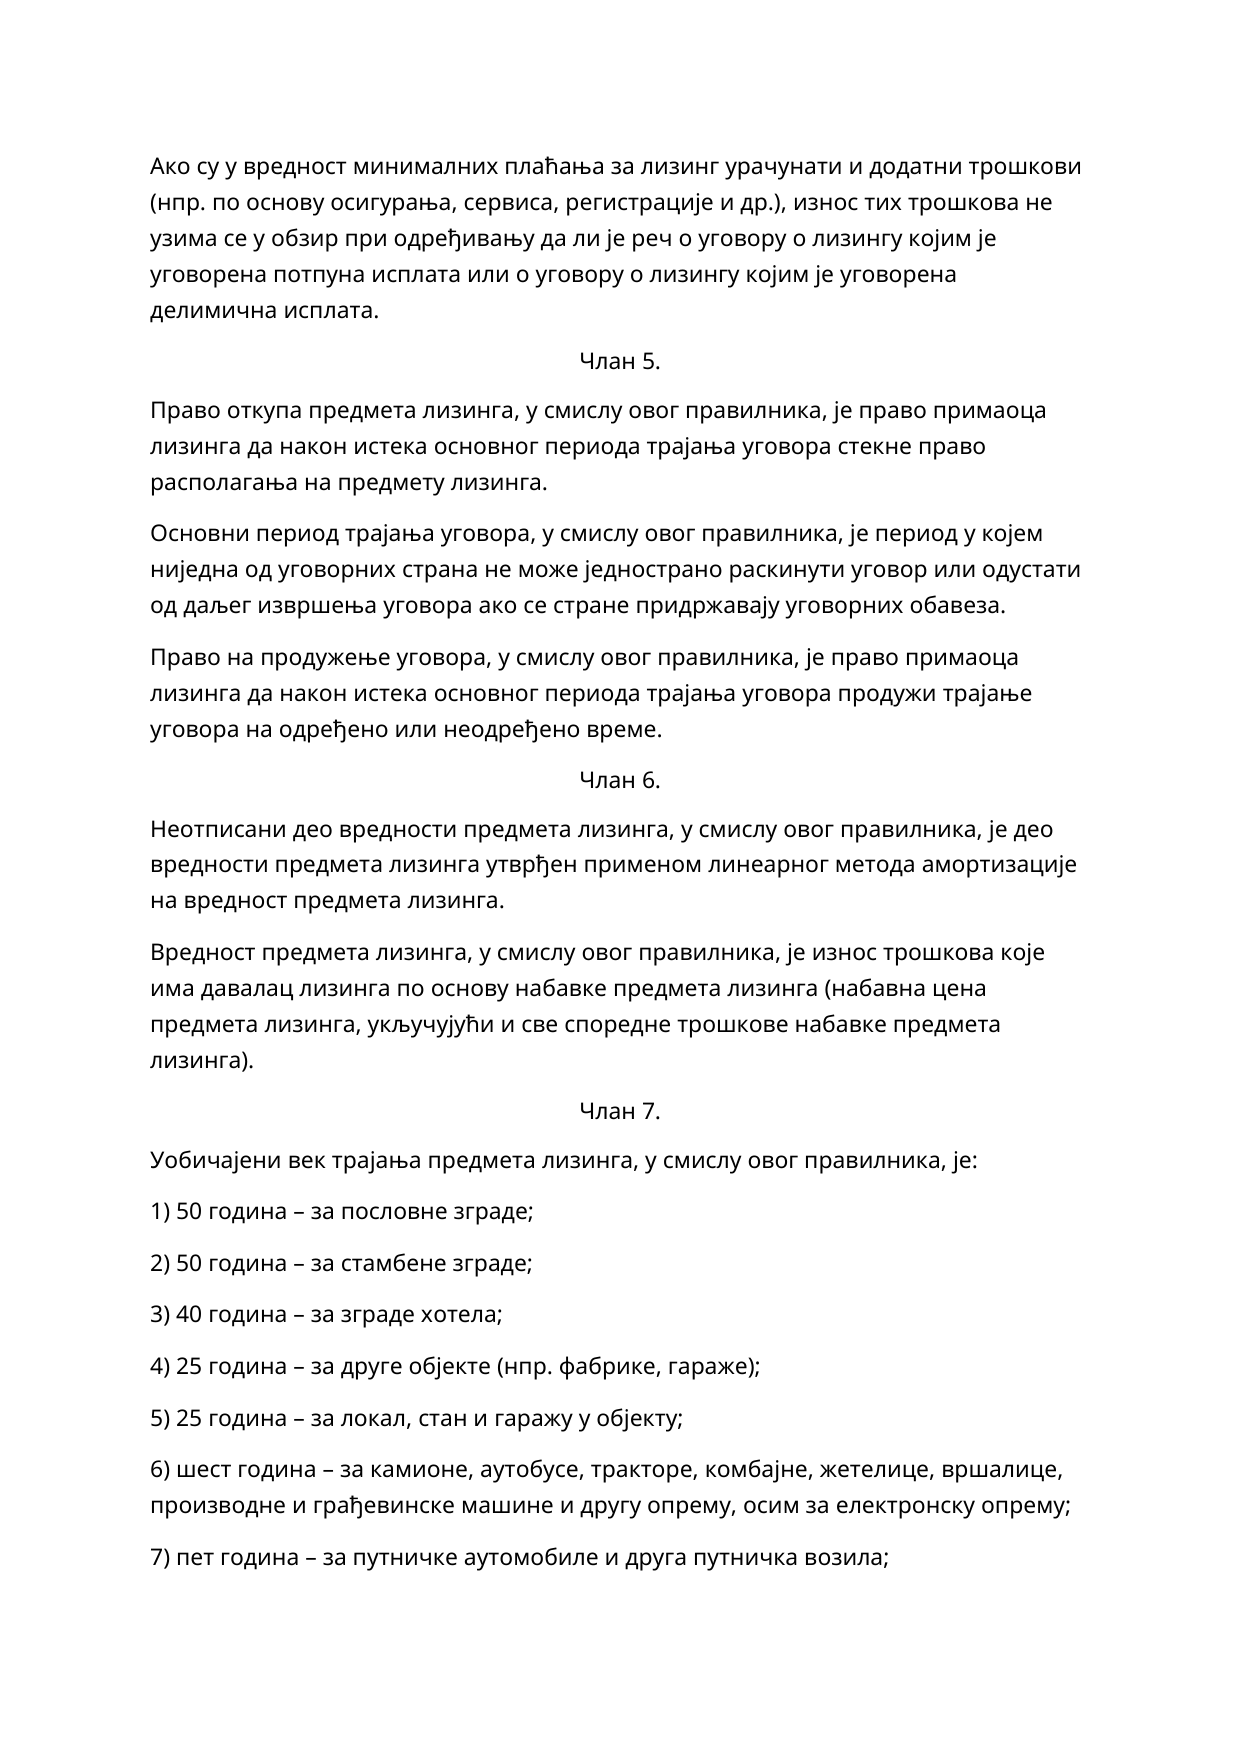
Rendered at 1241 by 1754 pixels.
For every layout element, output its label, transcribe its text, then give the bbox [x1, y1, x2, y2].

text Право на продужење уговора, у смислу овог правилника, је право примаоца лизинга да након истека основног периода трајања уговора продужи трајање уговора на одређено или неодређено време. [150, 641, 1090, 744]
text 1) 50 година – за пословне зграде; [150, 1195, 1090, 1227]
text 3) 40 година – за зграде хотела; [150, 1298, 1090, 1330]
text 7) пет година – за путничке аутомобиле и друга путничка возила; [150, 1541, 1090, 1572]
text 6) шест година – за камионе, аутобусе, тракторе, комбајне, жетелице, вршалице, производне и грађевинске машине и другу опрему, осим за електронску опрему; [150, 1453, 1090, 1520]
text Неотписани део вредности предмета лизинга, у смислу овог правилника, је део вредности предмета лизинга утврђен применом линеарног метода амортизације на вредност предмета лизинга. [150, 812, 1090, 916]
text Ако су у вредност минималних плаћања за лизинг урачунати и додатни трошкови (нпр. по основу осигурања, сервиса, регистрације и др.), износ тих трошкова не узима се у обзир при одређивању да ли је реч о уговору о лизингу којим је уговорена потпуна исплата или о уговору о лизингу којим је уговорена делимична исплата. [150, 150, 1090, 325]
text Члан 6. [150, 764, 1090, 795]
text 2) 50 година – за стамбене зграде; [150, 1247, 1090, 1278]
text 4) 25 година – за друге објекте (нпр. фабрике, гараже); [150, 1350, 1090, 1381]
text Основни период трајања уговора, у смислу овог правилника, је период у којем ниједна од уговорних страна не може једнострано раскинути уговор или одустати од даљег извршења уговора ако се стране придржавају уговорних обавеза. [150, 517, 1090, 620]
text Члан 7. [150, 1095, 1090, 1127]
text Право откупа предмета лизинга, у смислу овог правилника, је право примаоца лизинга да након истека основног периода трајања уговора стекне право располагања на предмету лизинга. [150, 394, 1090, 497]
text Члан 5. [150, 345, 1090, 377]
text Вредност предмета лизинга, у смислу овог правилника, је износ трошкова које има давалац лизинга по основу набавке предмета лизинга (набавна ценa предмета лизинга, укључујући и све споредне трошкове набавке предмета лизинга). [150, 936, 1090, 1075]
text 5) 25 година – за локал, стан и гаражу у објекту; [150, 1402, 1090, 1433]
text Уобичајени век трајања предмета лизинга, у смислу овог правилника, је: [150, 1144, 1090, 1175]
